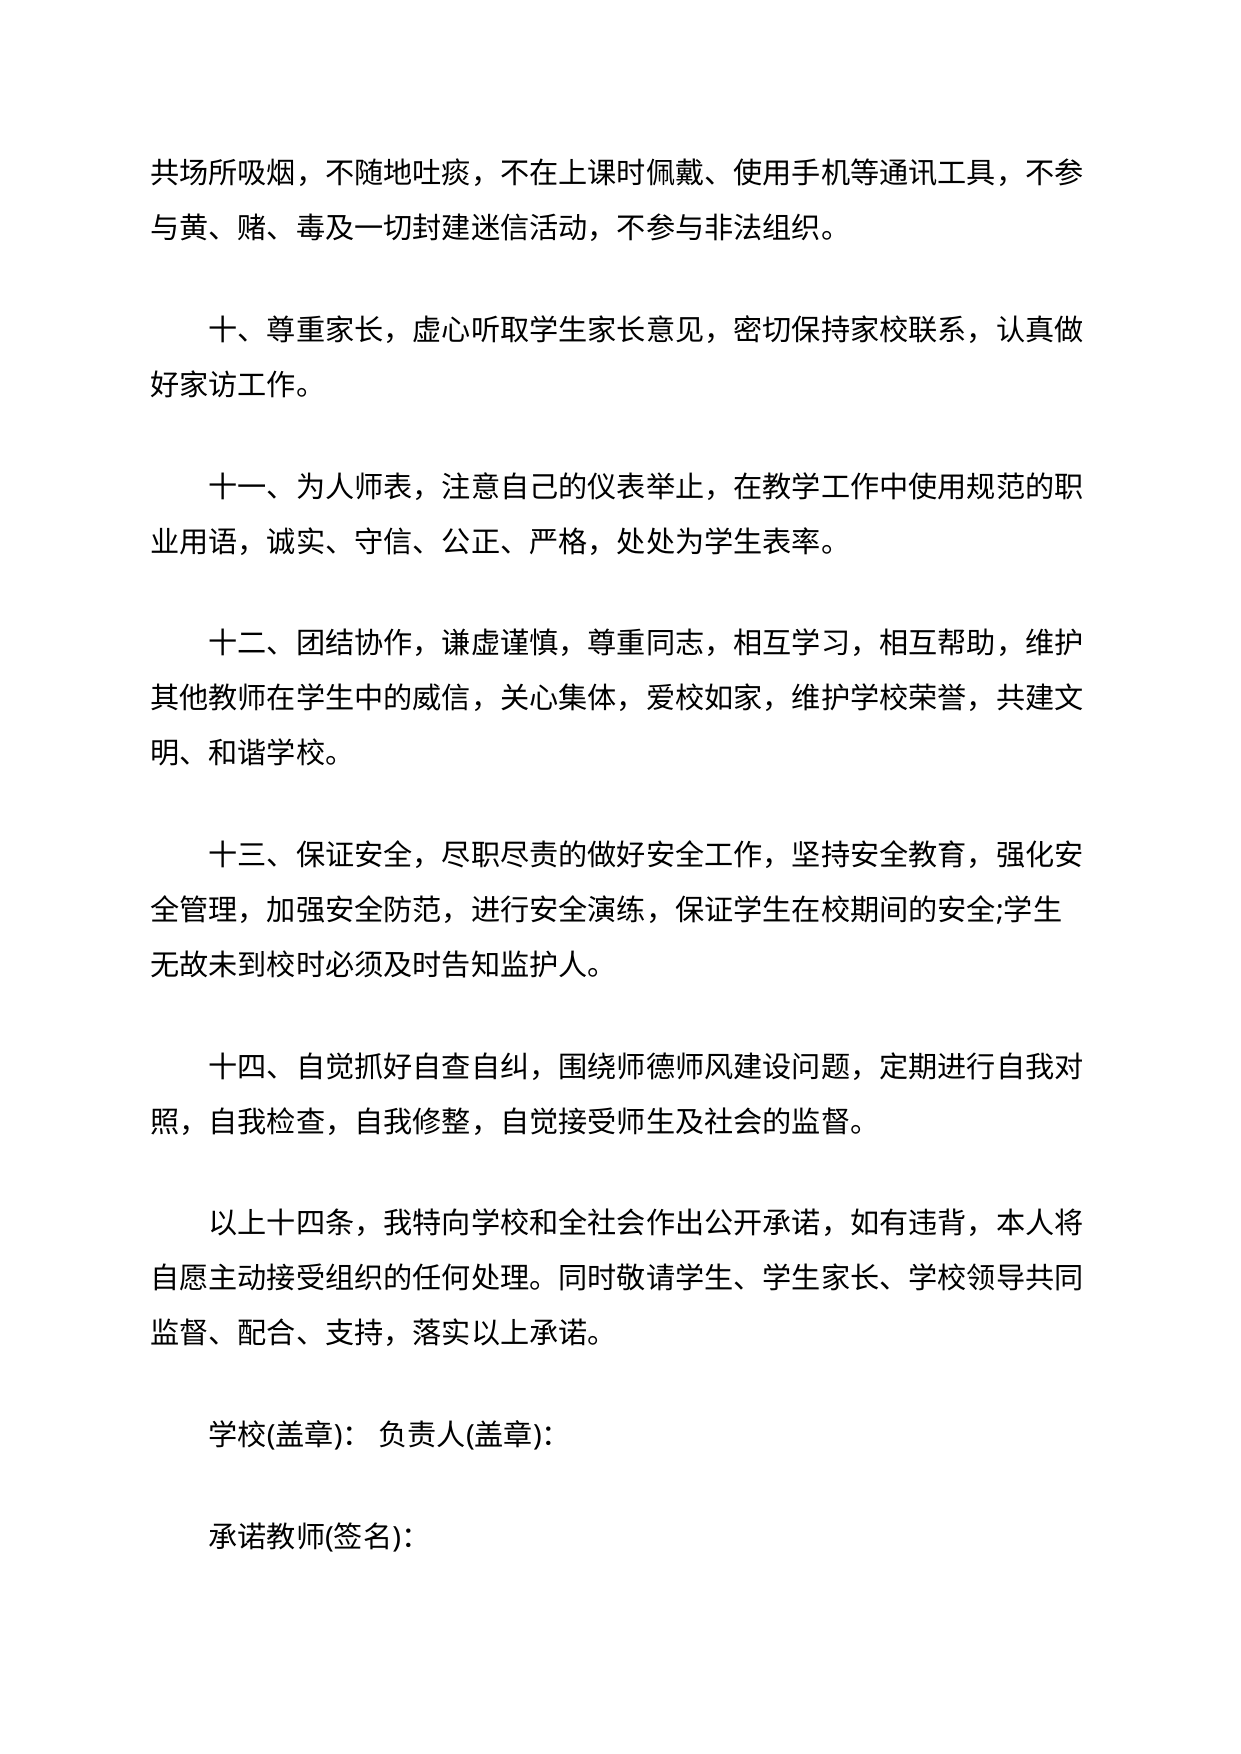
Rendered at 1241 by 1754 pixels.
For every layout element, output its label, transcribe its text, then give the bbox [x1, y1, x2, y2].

text 十三、保证安全，尽职尽责的做好安全工作，坚持安全教育，强化安全管理，加强安全防范，进行安全演练，保证学生在校期间的安全;学生无故未到校时必须及时告知监护人。 [150, 832, 1090, 984]
text 学校(盖章)： 负责人(盖章)： [150, 1411, 1090, 1454]
text 十二、团结协作，谦虚谨慎，尊重同志，相互学习，相互帮助，维护其他教师在学生中的威信，关心集体，爱校如家，维护学校荣誉，共建文明、和谐学校。 [150, 620, 1090, 772]
text 十、尊重家长，虚心听取学生家长意见，密切保持家校联系，认真做好家访工作。 [150, 307, 1090, 404]
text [150, 150, 1090, 247]
text 十一、为人师表，注意自己的仪表举止，在教学工作中使用规范的职业用语，诚实、守信、公正、严格，处处为学生表率。 [150, 463, 1090, 561]
text 十四、自觉抓好自查自纠，围绕师德师风建设问题，定期进行自我对照，自我检查，自我修整，自觉接受师生及社会的监督。 [150, 1043, 1090, 1140]
text 承诺教师(签名)： [150, 1513, 1090, 1556]
text 以上十四条，我特向学校和全社会作出公开承诺，如有违背，本人将自愿主动接受组织的任何处理。同时敬请学生、学生家长、学校领导共同监督、配合、支持，落实以上承诺。 [150, 1200, 1090, 1352]
